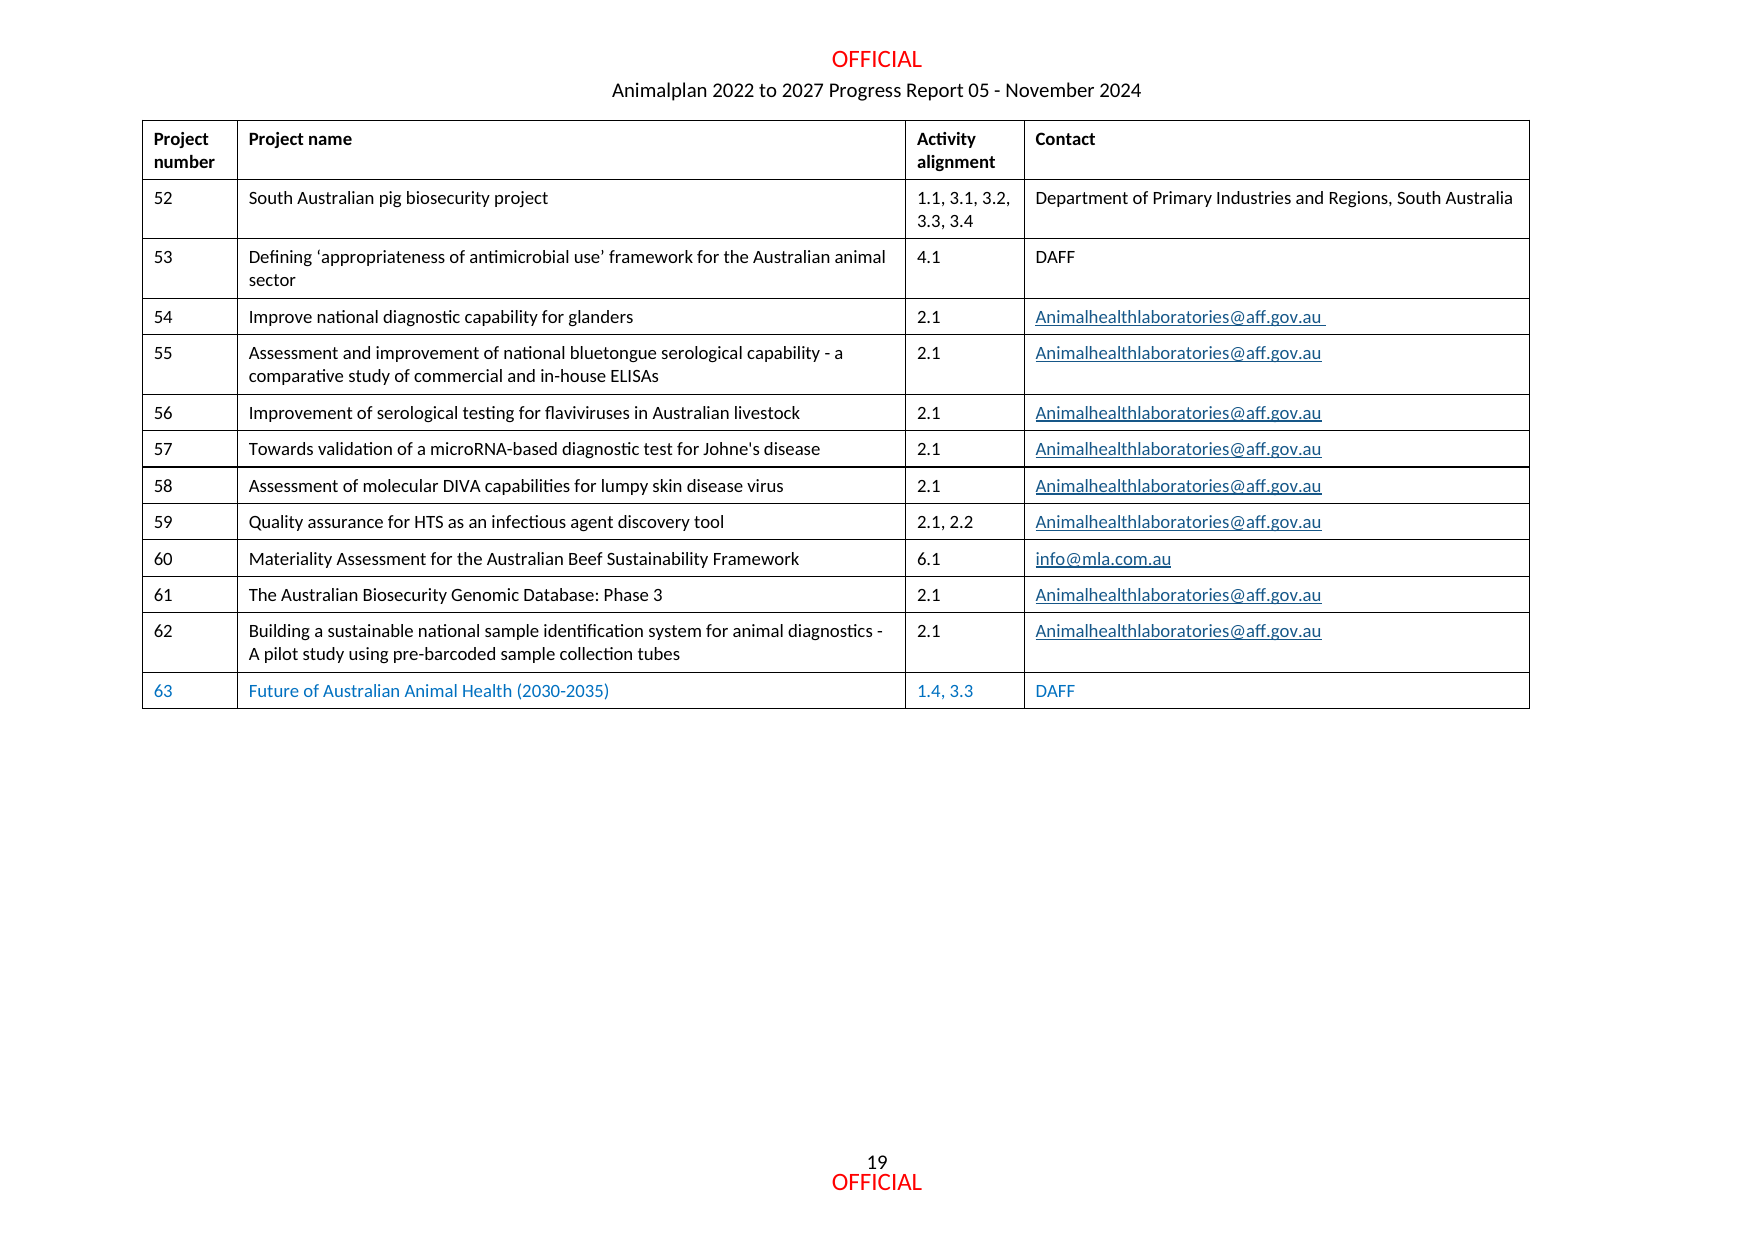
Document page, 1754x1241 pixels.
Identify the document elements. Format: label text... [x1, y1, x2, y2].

table_cell 2.1 [906, 335, 1024, 393]
table_cell The Australian Biosecurity Genomic Database: Phase 3 [238, 577, 905, 612]
table_cell Towards validation of a microRNA-based diagnostic test for Johne's disease [238, 431, 905, 466]
table_cell Building a sustainable national sample identification system for animal diagnostics - A pilot study using pre-barcoded sample collection tubes [238, 613, 905, 672]
table_cell info@mla.com.au [1025, 540, 1529, 576]
table_cell 60 [143, 540, 237, 576]
table_cell Animalhealthlaboratories@aff.gov.au [1025, 299, 1529, 334]
table_cell Future of Australian Animal Health (2030-2035) [238, 673, 905, 708]
table_cell 6.1 [906, 540, 1024, 576]
table_cell 2.1 [906, 577, 1024, 612]
table_cell 2.1 [906, 431, 1024, 466]
table_cell 1.4, 3.3 [906, 673, 1024, 708]
table_cell 57 [143, 431, 237, 466]
table_cell Animalhealthlaboratories@aff.gov.au [1025, 468, 1529, 503]
table_cell 2.1, 2.2 [906, 504, 1024, 539]
table_header Project number [143, 121, 237, 179]
table_cell 52 [143, 180, 237, 238]
table_cell Assessment and improvement of national bluetongue serological capability - a comparative study of commercial and in-house ELISAs [238, 335, 905, 393]
table_cell 2.1 [906, 613, 1024, 672]
table_cell Improve national diagnostic capability for glanders [238, 299, 905, 334]
table_cell 56 [143, 395, 237, 430]
table_header Project name [238, 121, 905, 179]
table_cell Animalhealthlaboratories@aff.gov.au [1025, 613, 1529, 672]
table_header Activity alignment [906, 121, 1024, 179]
table_cell 63 [143, 673, 237, 708]
table_cell Animalhealthlaboratories@aff.gov.au [1025, 577, 1529, 612]
table_cell 2.1 [906, 395, 1024, 430]
table_cell 54 [143, 299, 237, 334]
table_cell Materiality Assessment for the Australian Beef Sustainability Framework [238, 540, 905, 576]
table_cell 61 [143, 577, 237, 612]
table_cell Quality assurance for HTS as an infectious agent discovery tool [238, 504, 905, 539]
table_cell 2.1 [906, 299, 1024, 334]
table_cell Animalhealthlaboratories@aff.gov.au [1025, 431, 1529, 466]
table_cell 55 [143, 335, 237, 393]
table_cell Defining ‘appropriateness of antimicrobial use’ framework for the Australian animal sector [238, 239, 905, 298]
table_cell 62 [143, 613, 237, 672]
table_cell Animalhealthlaboratories@aff.gov.au [1025, 504, 1529, 539]
table_cell 1.1, 3.1, 3.2, 3.3, 3.4 [906, 180, 1024, 238]
table_cell 59 [143, 504, 237, 539]
table_cell 58 [143, 468, 237, 503]
table_cell DAFF [1025, 239, 1529, 298]
table_cell DAFF [1025, 673, 1529, 708]
table_header Contact [1025, 121, 1529, 179]
table_cell Animalhealthlaboratories@aff.gov.au [1025, 335, 1529, 393]
table_cell Animalhealthlaboratories@aff.gov.au [1025, 395, 1529, 430]
table_cell South Australian pig biosecurity project [238, 180, 905, 238]
table_cell 4.1 [906, 239, 1024, 298]
table_cell Assessment of molecular DIVA capabilities for lumpy skin disease virus [238, 468, 905, 503]
table_cell Improvement of serological testing for flaviviruses in Australian livestock [238, 395, 905, 430]
table_cell Department of Primary Industries and Regions, South Australia [1025, 180, 1529, 238]
table_cell 53 [143, 239, 237, 298]
table_cell 2.1 [906, 468, 1024, 503]
